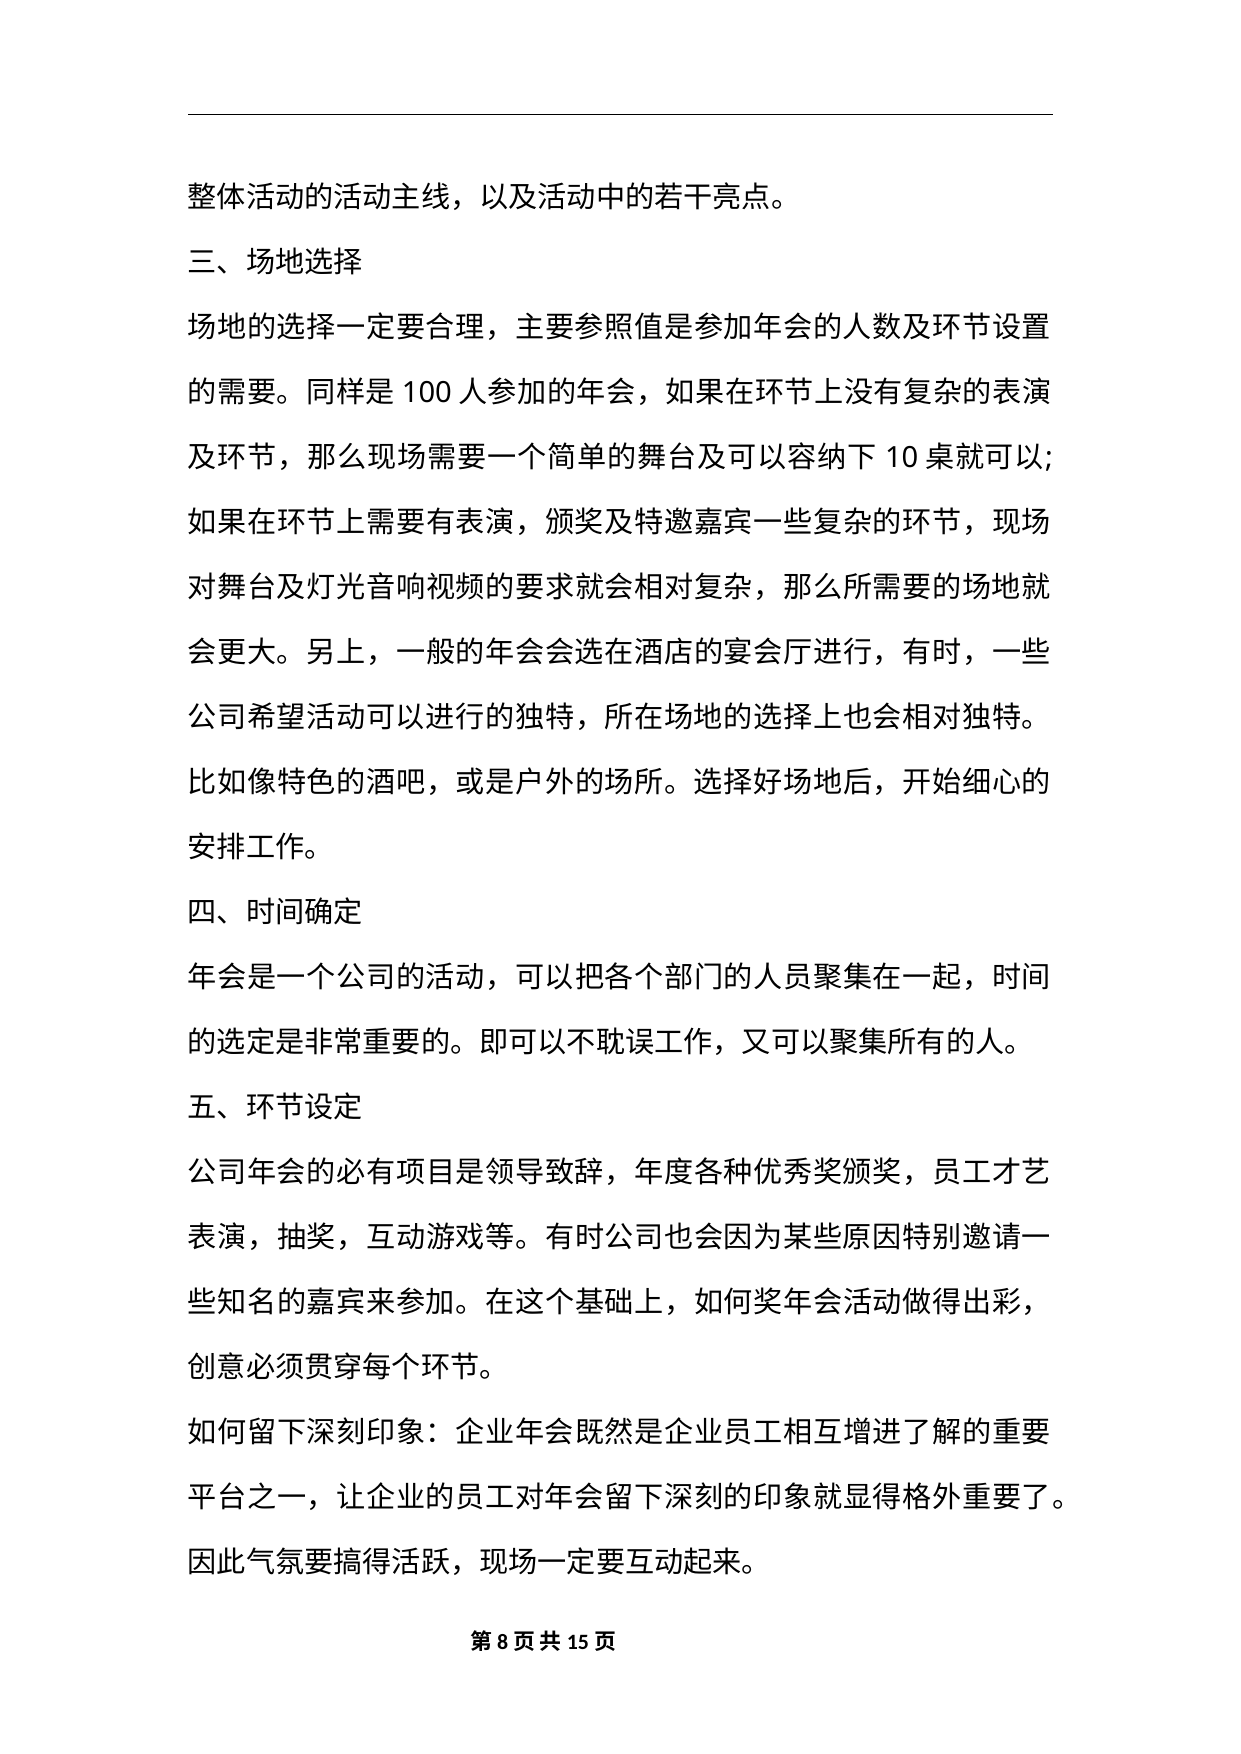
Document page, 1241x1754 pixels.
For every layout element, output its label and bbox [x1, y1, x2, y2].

text [187, 162, 1053, 1592]
